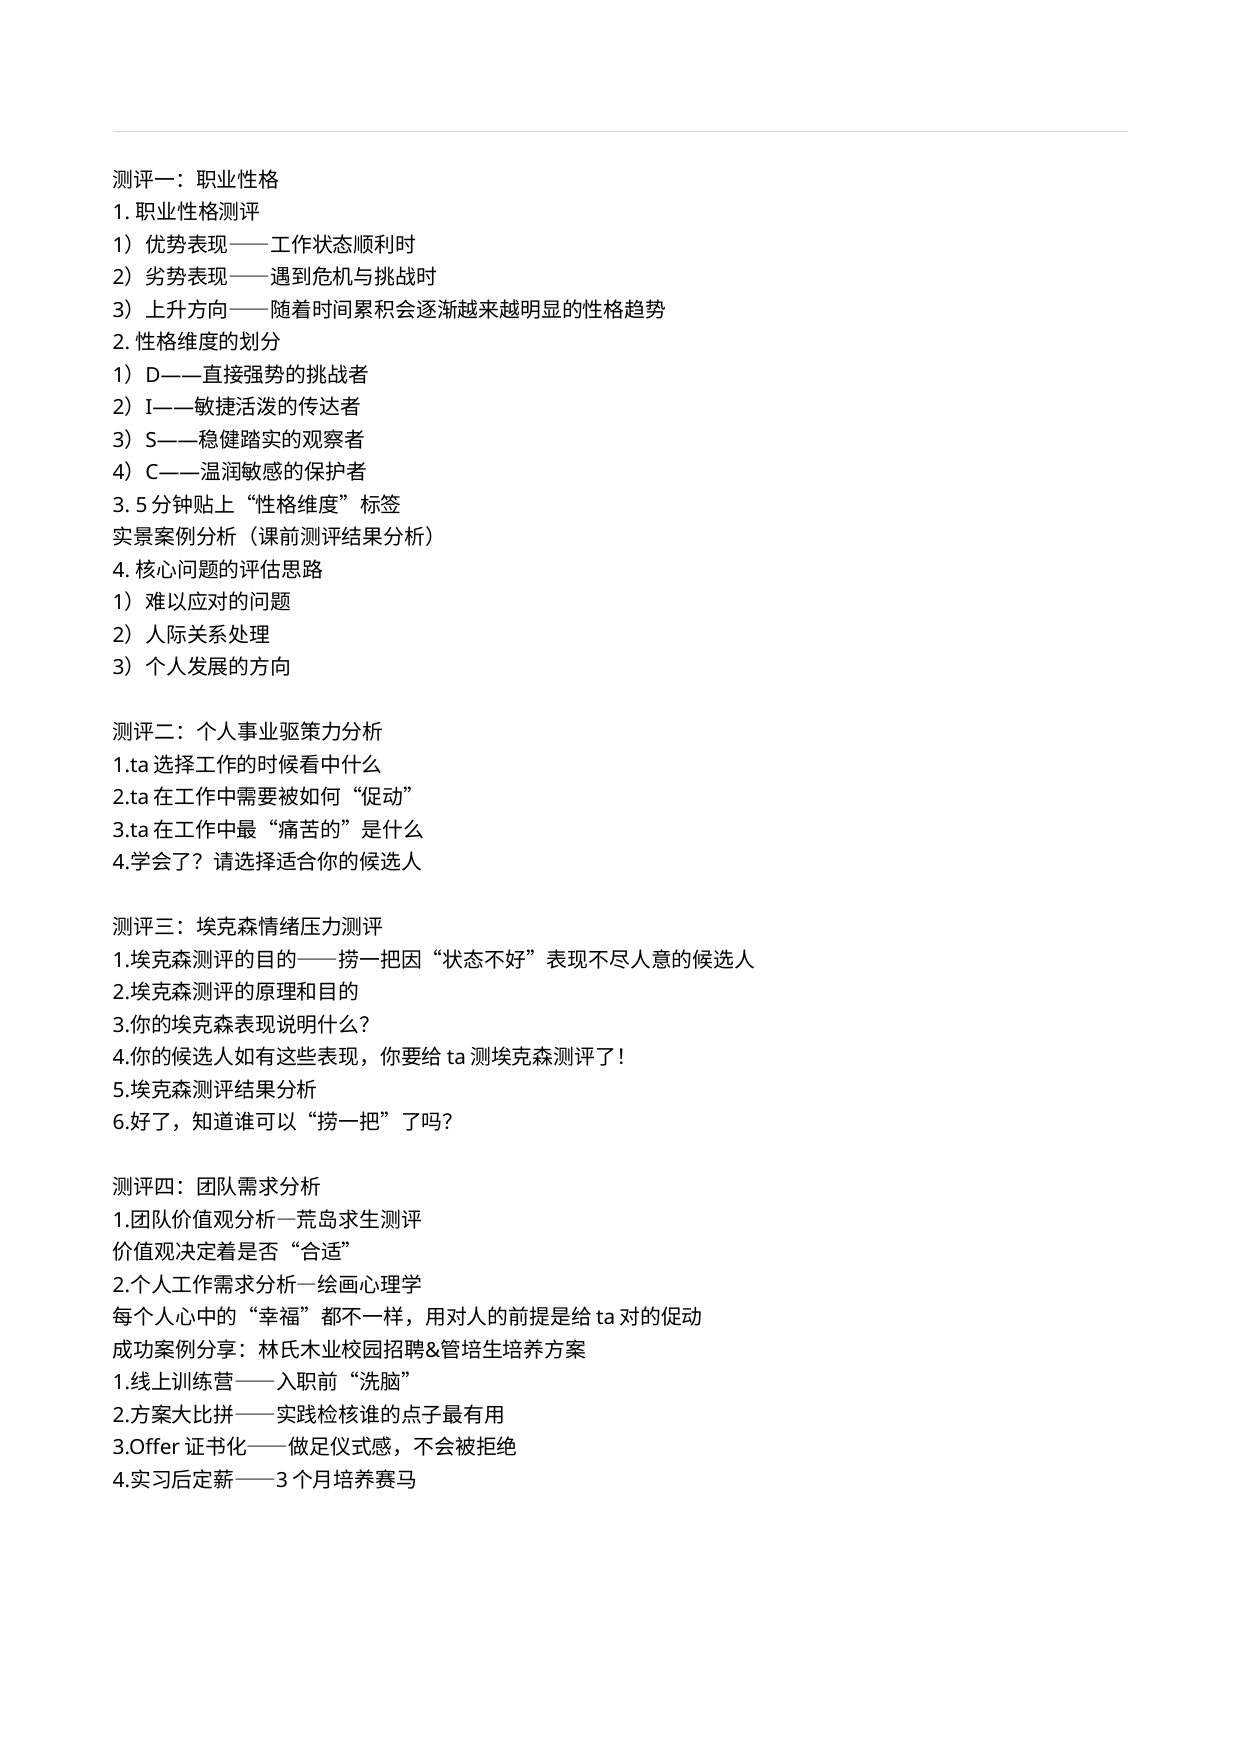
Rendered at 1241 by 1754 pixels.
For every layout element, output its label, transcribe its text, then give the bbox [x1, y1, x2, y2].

text 每个人心中的“幸福”都不一样，用对人的前提是给ta对的促动 [112, 1299, 1128, 1332]
text 4.学会了？请选择适合你的候选人 [112, 844, 1128, 877]
text 1. 职业性格测评 [112, 194, 1128, 227]
text 1）D——直接强势的挑战者 [112, 357, 1128, 389]
text 成功案例分享：林氏木业校园招聘&管培生培养方案 [112, 1332, 1128, 1364]
text 2）人际关系处理 [112, 617, 1128, 649]
text 价值观决定着是否“合适” [112, 1234, 1128, 1267]
text 测评三：埃克森情绪压力测评 [112, 909, 1128, 942]
text 实景案例分析（课前测评结果分析） [112, 519, 1128, 552]
text 2.方案大比拼——实践检核谁的点子最有用 [112, 1397, 1128, 1429]
text 1.线上训练营——入职前“洗脑” [112, 1364, 1128, 1397]
text 3.你的埃克森表现说明什么？ [112, 1007, 1128, 1039]
text 2. 性格维度的划分 [112, 324, 1128, 357]
text 3）上升方向——随着时间累积会逐渐越来越明显的性格趋势 [112, 292, 1128, 324]
text 3. 5分钟贴上“性格维度”标签 [112, 487, 1128, 519]
text 6.好了，知道谁可以“捞一把”了吗？ [112, 1104, 1128, 1137]
text 1）难以应对的问题 [112, 584, 1128, 617]
text 4）C——温润敏感的保护者 [112, 454, 1128, 487]
text 4. 核心问题的评估思路 [112, 552, 1128, 584]
text 4.实习后定薪——3个月培养赛马 [112, 1462, 1128, 1494]
text 3）个人发展的方向 [112, 649, 1128, 682]
text 1）优势表现——工作状态顺利时 [112, 227, 1128, 259]
text 2）I——敏捷活泼的传达者 [112, 389, 1128, 422]
text 2.个人工作需求分析—绘画心理学 [112, 1267, 1128, 1299]
text 3）S——稳健踏实的观察者 [112, 422, 1128, 454]
text 2.埃克森测评的原理和目的 [112, 974, 1128, 1007]
text 3.ta在工作中最“痛苦的”是什么 [112, 812, 1128, 844]
text 5.埃克森测评结果分析 [112, 1072, 1128, 1104]
text 测评二：个人事业驱策力分析 [112, 714, 1128, 747]
text 测评四：团队需求分析 [112, 1169, 1128, 1202]
text 1.团队价值观分析—荒岛求生测评 [112, 1202, 1128, 1234]
text 2.ta在工作中需要被如何“促动” [112, 779, 1128, 812]
text 2）劣势表现——遇到危机与挑战时 [112, 259, 1128, 292]
text 测评一：职业性格 [112, 162, 1128, 194]
text 1.埃克森测评的目的——捞一把因“状态不好”表现不尽人意的候选人 [112, 942, 1128, 974]
text 4.你的候选人如有这些表现，你要给ta测埃克森测评了！ [112, 1039, 1128, 1072]
text 3.Offer证书化——做足仪式感，不会被拒绝 [112, 1429, 1128, 1462]
text 1.ta选择工作的时候看中什么 [112, 747, 1128, 779]
